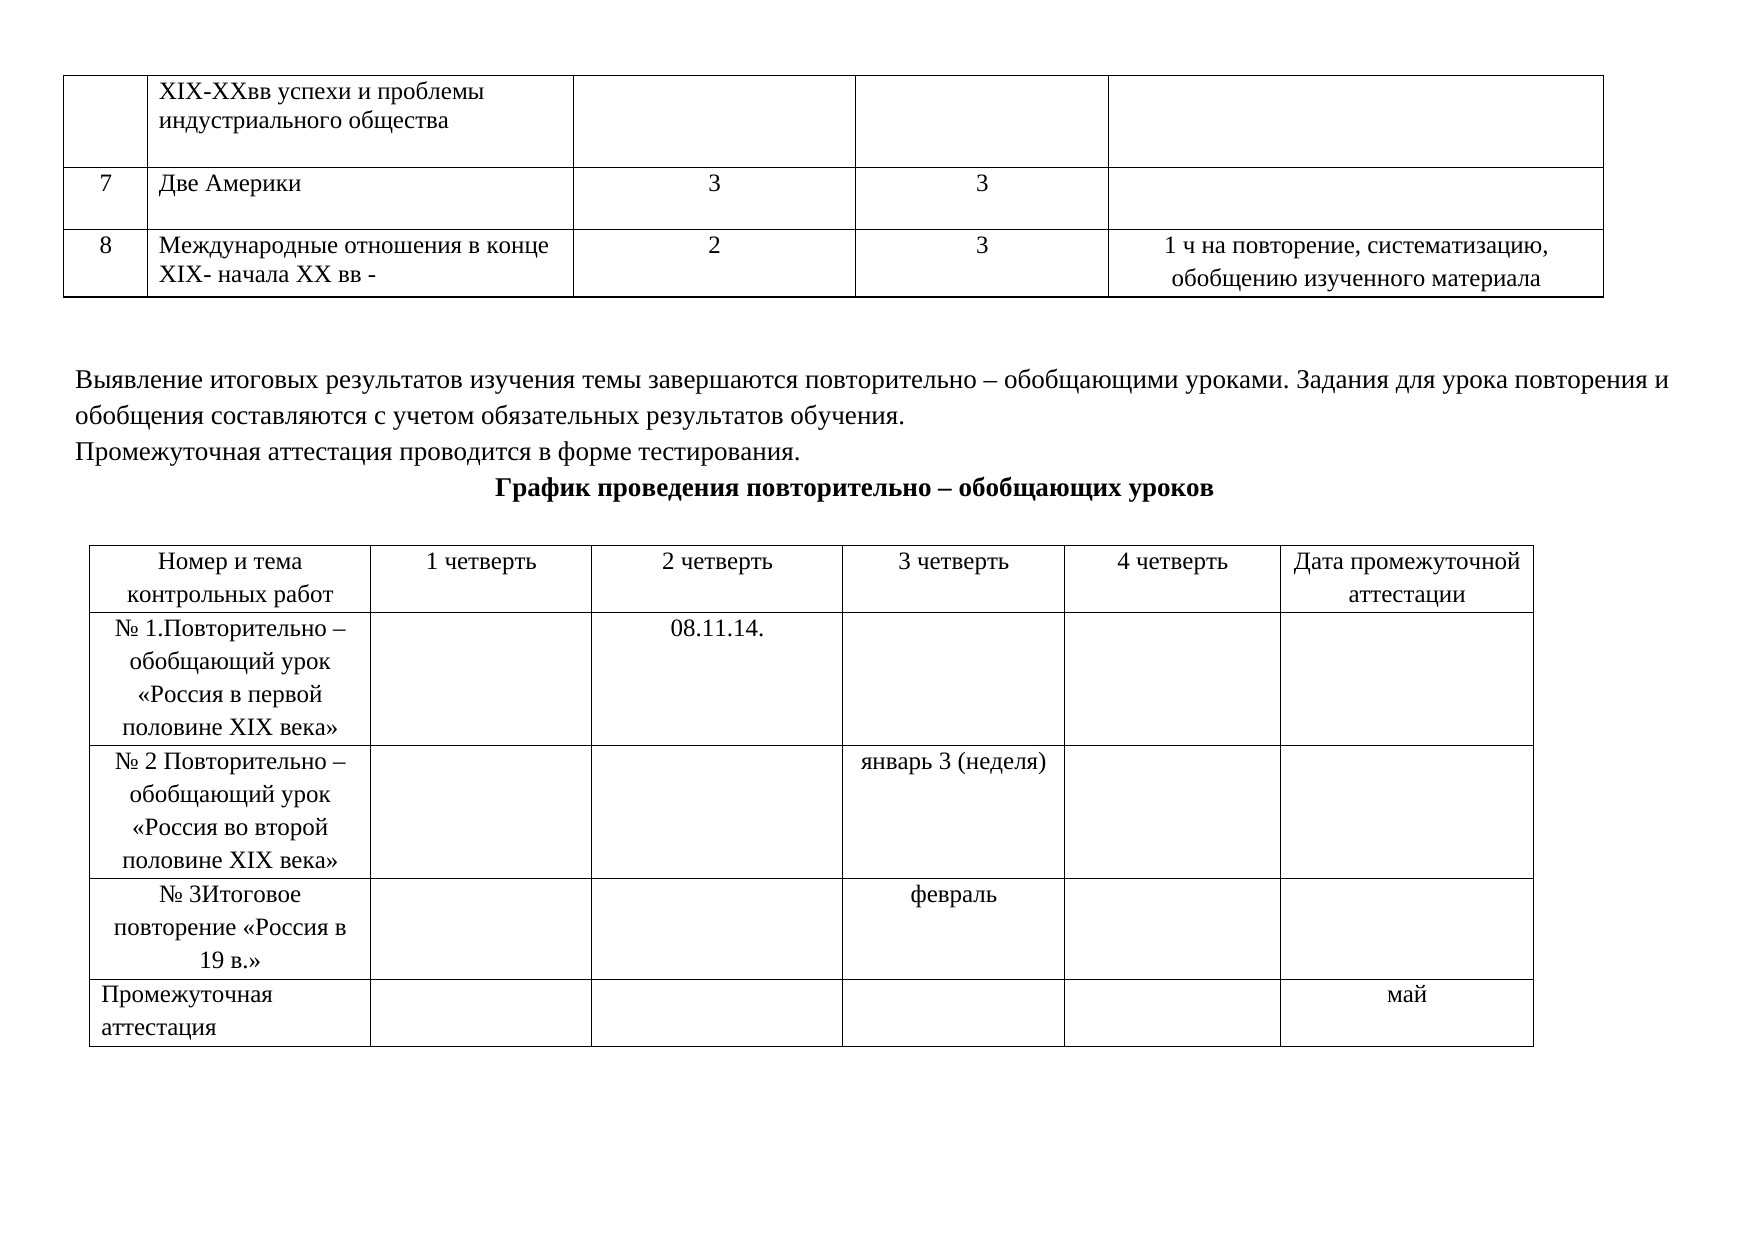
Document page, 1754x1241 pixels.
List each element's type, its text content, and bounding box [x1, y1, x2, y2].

table_cell [371, 879, 591, 978]
table_cell [1065, 879, 1280, 978]
table_cell [592, 980, 842, 1046]
text График проведения повторительно – обобщающих уроков [31, 471, 1679, 502]
table_cell 8 [64, 230, 147, 296]
table_cell [843, 980, 1064, 1046]
table_cell январь 3 (неделя) [843, 746, 1064, 878]
table_cell [371, 980, 591, 1046]
table_cell Международные отношения в конце XIX- начала XX вв - [148, 230, 573, 296]
text Промежуточная аттестация проводится в форме тестирования. [75, 435, 1679, 466]
table_header 3 четверть [843, 546, 1064, 612]
table_cell [1281, 879, 1533, 978]
table_cell 08.11.14. [592, 613, 842, 745]
table_cell 1 ч на повторение, систематизацию, обобщению изученного материала [1109, 230, 1603, 296]
table_header Дата промежуточной аттестации [1281, 546, 1533, 612]
table_header 1 четверть [371, 546, 591, 612]
table_cell [371, 613, 591, 745]
table_cell № 3Итоговое повторение «Россия в 19 в.» [90, 879, 370, 978]
table_cell февраль [843, 879, 1064, 978]
table_cell май [1281, 980, 1533, 1046]
text Выявление итоговых результатов изучения темы завершаются повторительно – обобщающими уроками. Задания для урока повторения и обобщения составляются с учетом обязательных результатов обучения. [75, 363, 1679, 430]
table_cell [1281, 746, 1533, 878]
table_cell Две Америки [148, 168, 573, 229]
table_cell 7 [64, 168, 147, 229]
table_cell [592, 879, 842, 978]
table_cell [1109, 76, 1603, 167]
table_cell [1109, 168, 1603, 229]
table_cell 3 [856, 168, 1108, 229]
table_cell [148, 76, 573, 167]
table_cell 3 [574, 168, 855, 229]
table_cell 6 [64, 76, 147, 167]
table_cell 3 [856, 230, 1108, 296]
table_header Номер и тема контрольных работ [90, 546, 370, 612]
table_cell [1065, 746, 1280, 878]
table_cell 5 [574, 76, 855, 167]
table_cell № 1.Повторительно – обобщающий урок «Россия в первой половине XIX века» [90, 613, 370, 745]
table_cell [371, 746, 591, 878]
table_cell 5 [856, 76, 1108, 167]
table_cell [843, 613, 1064, 745]
table_cell [1065, 980, 1280, 1046]
table_header 2 четверть [592, 546, 842, 612]
table_cell 2 [574, 230, 855, 296]
table_cell Промежуточная аттестация [90, 980, 370, 1046]
table_cell [1281, 613, 1533, 745]
table_cell № 2 Повторительно – обобщающий урок «Россия во второй половине XIX века» [90, 746, 370, 878]
table_header 4 четверть [1065, 546, 1280, 612]
table_cell [1065, 613, 1280, 745]
table_cell [592, 746, 842, 878]
